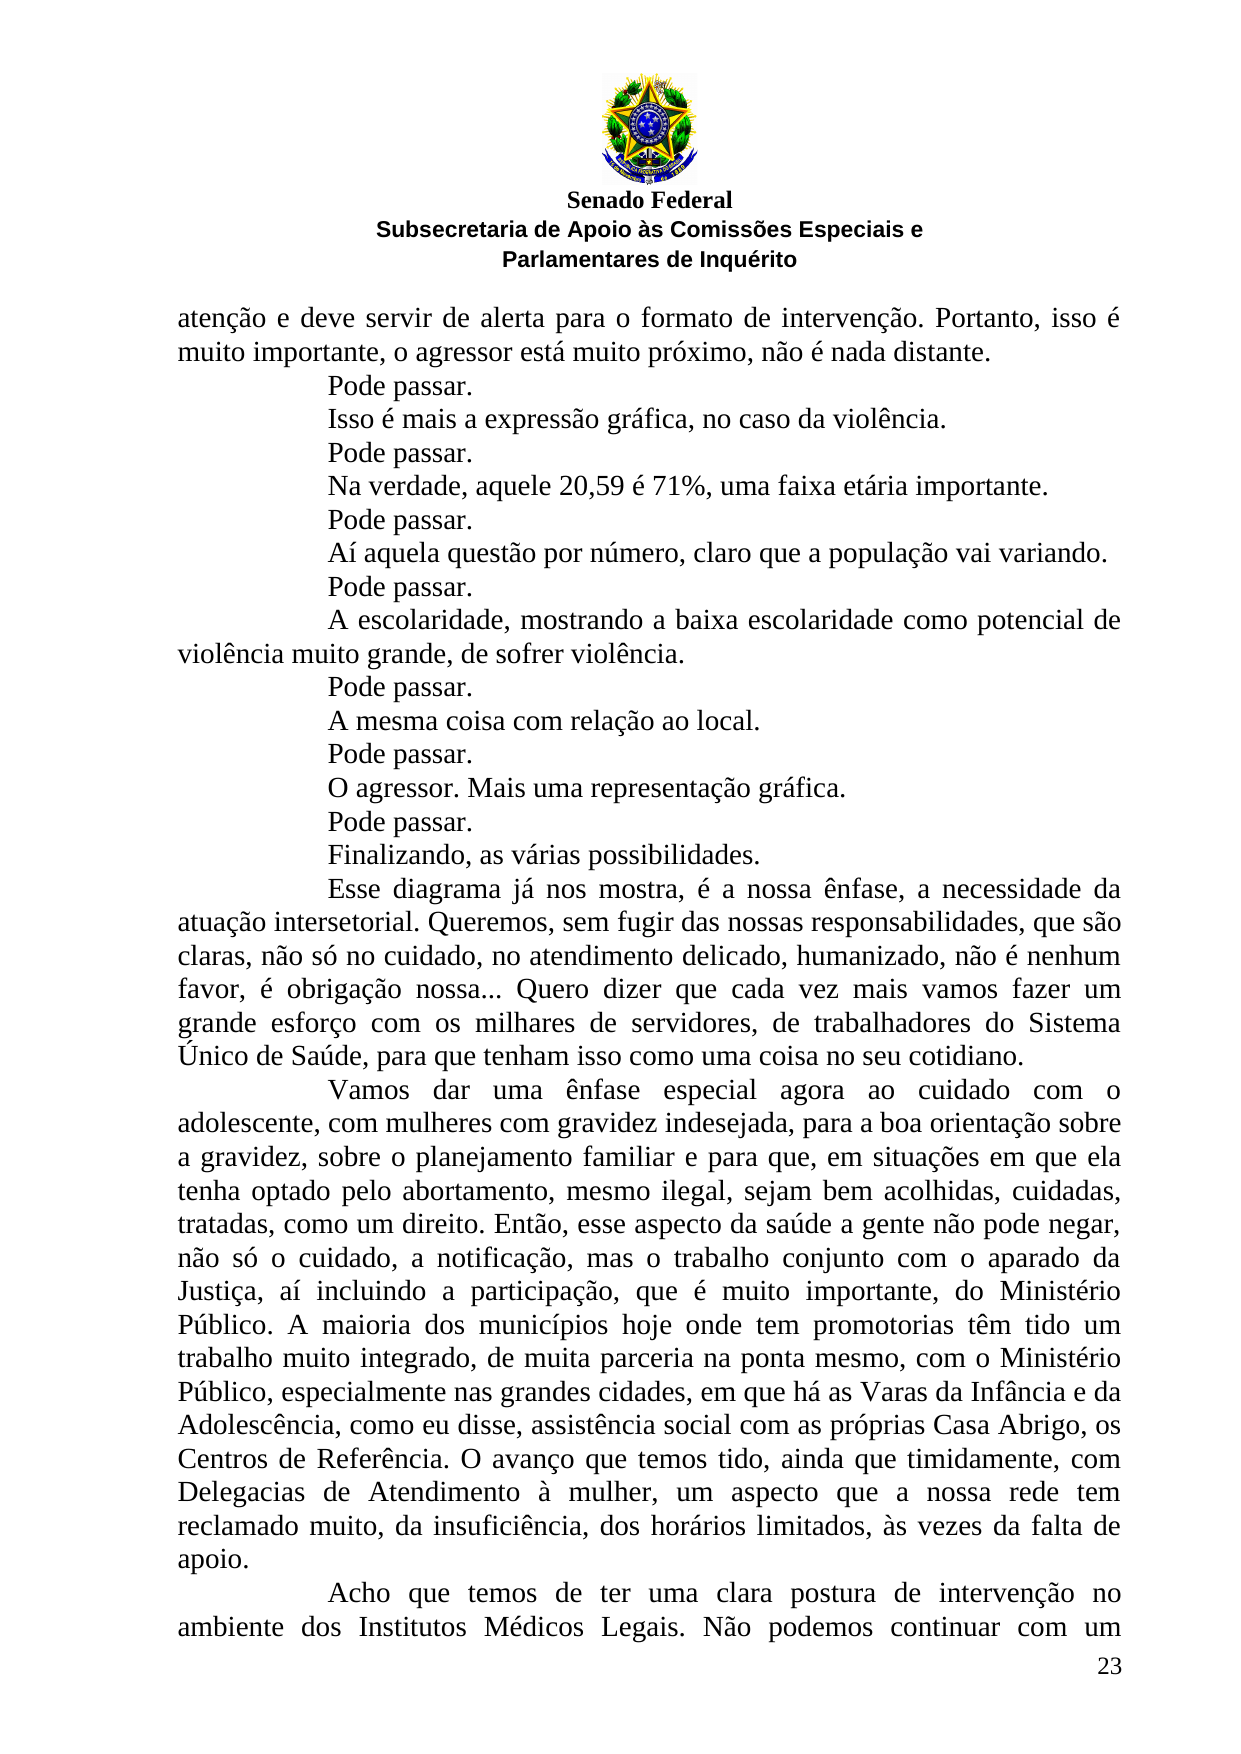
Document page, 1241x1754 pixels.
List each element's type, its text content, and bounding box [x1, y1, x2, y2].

text Pode passar. [177, 804, 1122, 837]
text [177, 301, 1122, 368]
text Esse diagrama já nos mostra, é a nossa ênfase, a necessidade da atuação intersetorial. Queremos, sem fugir das nossas responsabilidades, que são claras, não só no cuidado, no atendimento delicado, humanizado, não é nenhum favor, é obrigação nossa... Quero dizer que cada vez mais vamos fazer um grande esforço com os milhares de servidores, de trabalhadores do Sistema Único de Saúde, para que tenham isso como uma coisa no seu cotidiano. [177, 871, 1122, 1072]
text Pode passar. [177, 435, 1122, 468]
text A escolaridade, mostrando a baixa escolaridade como potencial de violência muito grande, de sofrer violência. [177, 602, 1122, 669]
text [177, 1575, 1122, 1642]
text Pode passar. [177, 569, 1122, 602]
text Pode passar. [177, 669, 1122, 703]
text Finalizando, as várias possibilidades. [177, 837, 1122, 871]
text Pode passar. [177, 737, 1122, 770]
text Aí aquela questão por número, claro que a população vai variando. [177, 535, 1122, 569]
text Pode passar. [177, 368, 1122, 401]
text Vamos dar uma ênfase especial agora ao cuidado com o adolescente, com mulheres com gravidez indesejada, para a boa orientação sobre a gravidez, sobre o planejamento familiar e para que, em situações em que ela tenha optado pelo abortamento, mesmo ilegal, sejam bem acolhidas, cuidadas, tratadas, como um direito. Então, esse aspecto da saúde a gente não pode negar, não só o cuidado, a notificação, mas o trabalho conjunto com o aparado da Justiça, aí incluindo a participação, que é muito importante, do Ministério Público. A maioria dos municípios hoje onde tem promotorias têm tido um trabalho muito integrado, de muita parceria na ponta mesmo, com o Ministério Público, especialmente nas grandes cidades, em que há as Varas da Infância e da Adolescência, como eu disse, assistência social com as próprias Casa Abrigo, os Centros de Referência. O avanço que temos tido, ainda que timidamente, com Delegacias de Atendimento à mulher, um aspecto que a nossa rede tem reclamado muito, da insuficiência, dos horários limitados, às vezes da falta de apoio. [177, 1072, 1122, 1575]
text Pode passar. [177, 502, 1122, 535]
text A mesma coisa com relação ao local. [177, 703, 1122, 737]
text Na verdade, aquele 20,59 é 71%, uma faixa etária importante. [177, 468, 1122, 502]
text O agressor. Mais uma representação gráfica. [177, 770, 1122, 804]
text Isso é mais a expressão gráfica, no caso da violência. [177, 401, 1122, 435]
